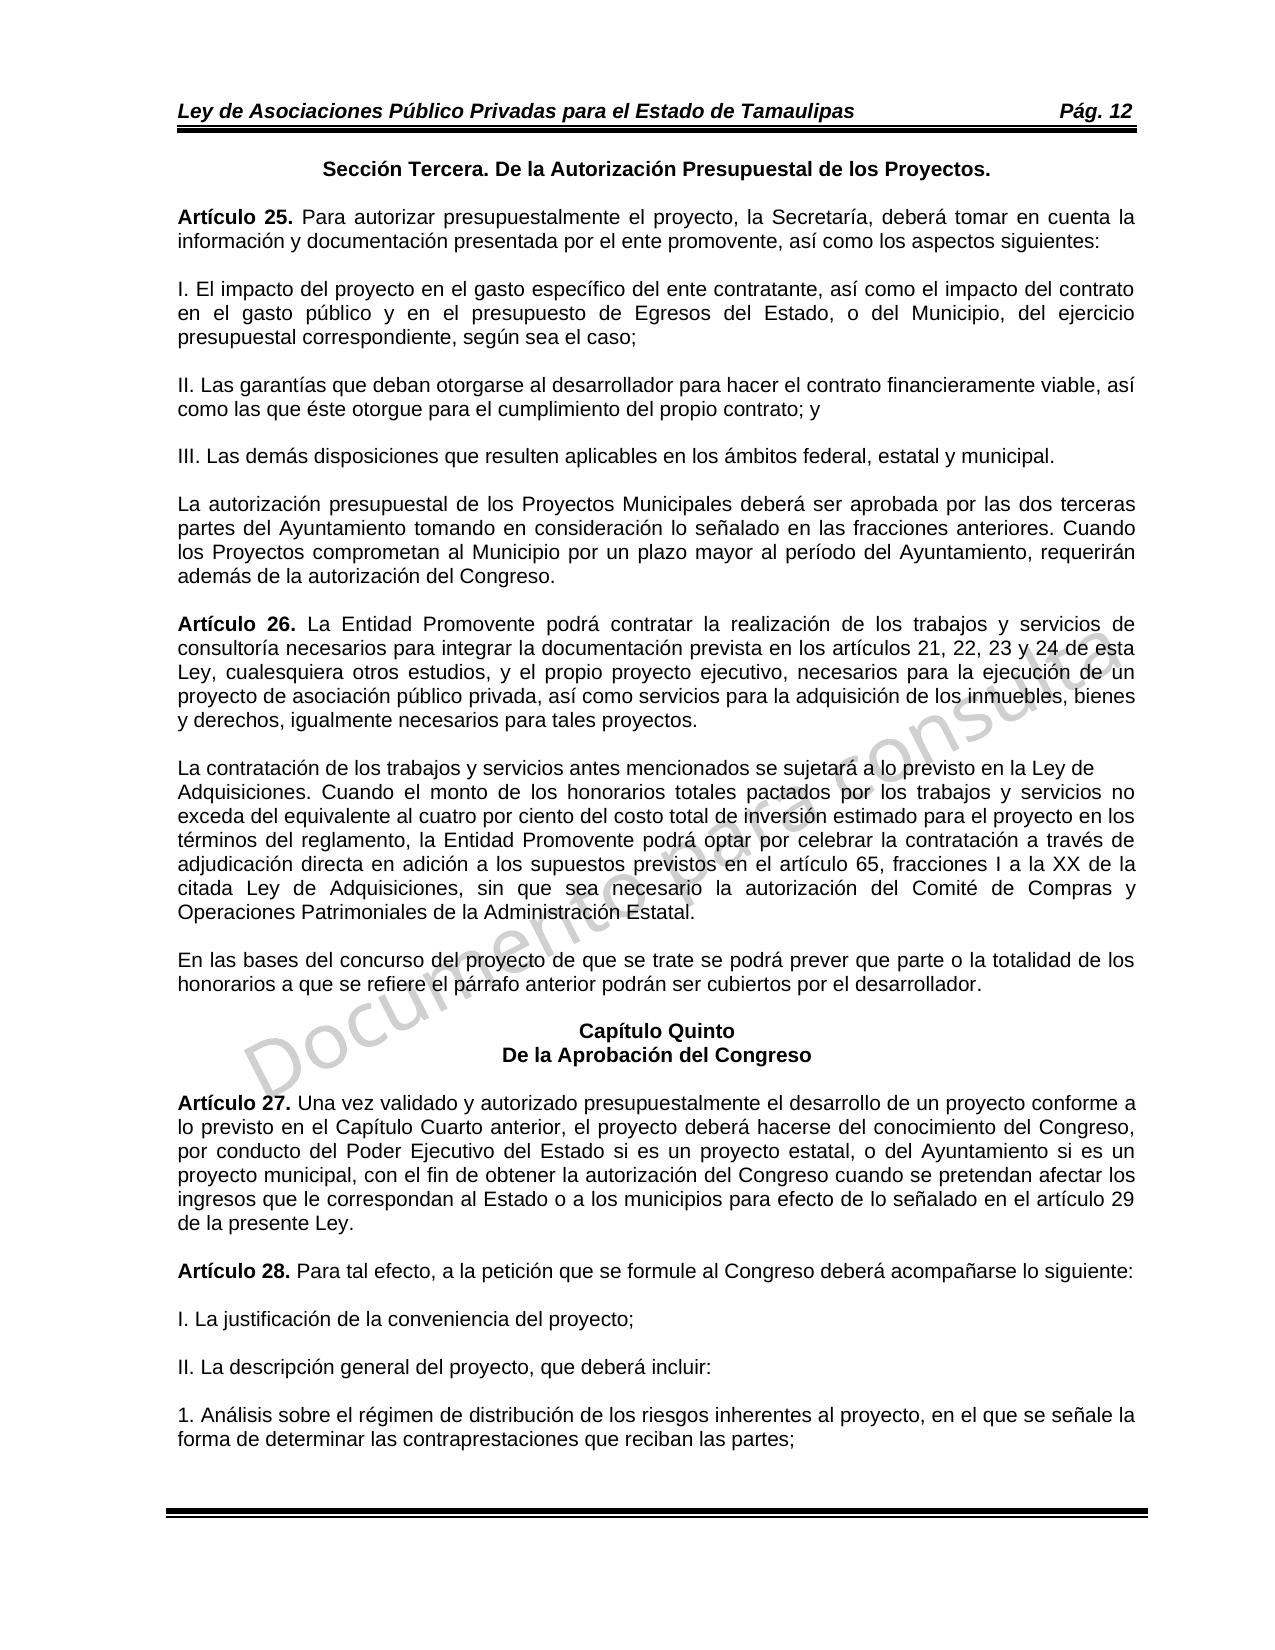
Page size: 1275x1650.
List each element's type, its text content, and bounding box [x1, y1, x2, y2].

text Adquisiciones. Cuando el monto de los honorarios totales pactados por los trabajos y servicios no exceda del equivalente al cuatro por ciento del costo total de inversión estimado para el proyecto en los términos del reglamento, la Entidad Promovente podrá optar por celebrar la contratación a través de adjudicación directa en adición a los supuestos previstos en el artículo 65, fracciones I a la XX de la citada Ley de Adquisiciones, sin que sea necesario la autorización del Comité de Compras y Operaciones Patrimoniales de la Administración Estatal. [177, 780, 1137, 923]
text II. Las garantías que deban otorgarse al desarrollador para hacer el contrato financieramente viable, así como las que éste otorgue para el cumplimiento del propio contrato; y [177, 372, 1137, 420]
text III. Las demás disposiciones que resulten aplicables en los ámbitos federal, estatal y municipal. [177, 444, 1137, 468]
text De la Aprobación del Congreso [177, 1043, 1137, 1067]
text II. La descripción general del proyecto, que deberá incluir: [177, 1355, 1137, 1379]
text En las bases del concurso del proyecto de que se trate se podrá prever que parte o la totalidad de los honorarios a que se refiere el párrafo anterior podrán ser cubiertos por el desarrollador. [177, 947, 1137, 995]
text Artículo 25. Para autorizar presupuestalmente el proyecto, la Secretaría, deberá tomar en cuenta la información y documentación presentada por el ente promovente, así como los aspectos siguientes: [177, 205, 1137, 253]
text La autorización presupuestal de los Proyectos Municipales deberá ser aprobada por las dos terceras partes del Ayuntamiento tomando en consideración lo señalado en las fracciones anteriores. Cuando los Proyectos comprometan al Municipio por un plazo mayor al período del Ayuntamiento, requerirán además de la autorización del Congreso. [177, 492, 1137, 588]
text Artículo 26. La Entidad Promovente podrá contratar la realización de los trabajos y servicios de consultoría necesarios para integrar la documentación prevista en los artículos 21, 22, 23 y 24 de esta Ley, cualesquiera otros estudios, y el propio proyecto ejecutivo, necesarios para la ejecución de un proyecto de asociación público privada, así como servicios para la adquisición de los inmuebles, bienes y derechos, igualmente necesarios para tales proyectos. [177, 612, 1137, 732]
text Artículo 28. Para tal efecto, a la petición que se formule al Congreso deberá acompañarse lo siguiente: [177, 1259, 1137, 1283]
text I. El impacto del proyecto en el gasto específico del ente contratante, así como el impacto del contrato en el gasto público y en el presupuesto de Egresos del Estado, o del Municipio, del ejercicio presupuestal correspondiente, según sea el caso; [177, 277, 1137, 348]
text Sección Tercera. De la Autorización Presupuestal de los Proyectos. [177, 157, 1137, 181]
text I. La justificación de la conveniencia del proyecto; [177, 1307, 1137, 1331]
text Artículo 27. Una vez validado y autorizado presupuestalmente el desarrollo de un proyecto conforme a lo previsto en el Capítulo Cuarto anterior, el proyecto deberá hacerse del conocimiento del Congreso, por conducto del Poder Ejecutivo del Estado si es un proyecto estatal, o del Ayuntamiento si es un proyecto municipal, con el fin de obtener la autorización del Congreso cuando se pretendan afectar los ingresos que le correspondan al Estado o a los municipios para efecto de lo señalado en el artículo 29 de la presente Ley. [177, 1091, 1137, 1235]
text La contratación de los trabajos y servicios antes mencionados se sujetará a lo previsto en la Ley de [177, 756, 1137, 780]
text 1. Análisis sobre el régimen de distribución de los riesgos inherentes al proyecto, en el que se señale la forma de determinar las contraprestaciones que reciban las partes; [177, 1403, 1137, 1451]
text Capítulo Quinto [177, 1019, 1137, 1043]
